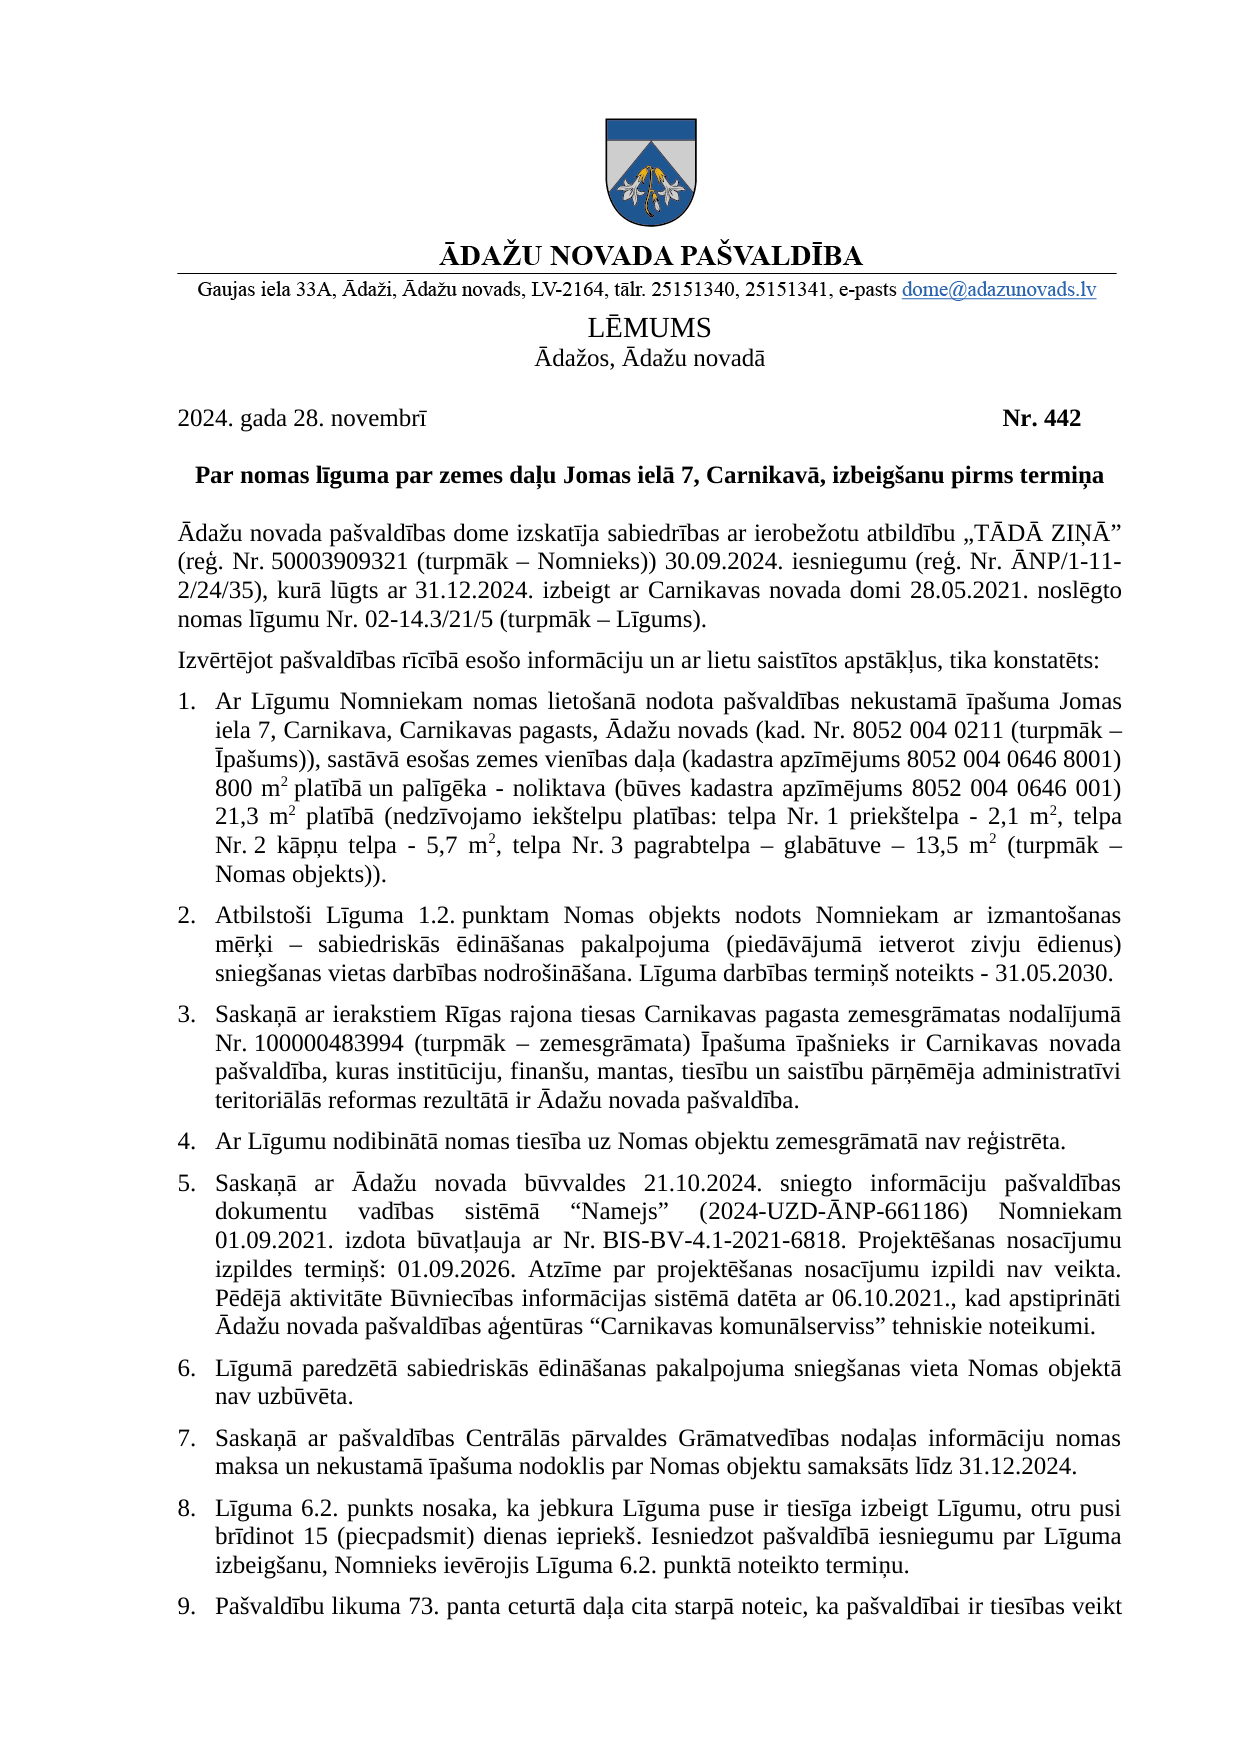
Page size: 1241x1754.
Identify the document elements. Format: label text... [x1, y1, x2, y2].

picture [177, 118, 1117, 310]
list Līgumā paredzētā sabiedriskās ēdināšanas pakalpojuma sniegšanas vieta Nomas objektā nav uzbūvēta. [177, 1353, 1122, 1410]
list Līguma 6.2. punkts nosaka, ka jebkura Līguma puse ir tiesīga izbeigt Līgumu, otru pusi brīdinot 15 (piecpadsmit) dienas iepriekš. Iesniedzot pašvaldībā iesniegumu par Līguma izbeigšanu, Nomnieks ievērojis Līguma 6.2. punktā noteikto termiņu. [177, 1493, 1122, 1579]
text Par nomas līguma par zemes daļu Jomas ielā 7, Carnikavā, izbeigšanu pirms termiņa [177, 460, 1122, 489]
list Ar Līgumu Nomniekam nomas lietošanā nodota pašvaldības nekustamā īpašuma Jomas iela 7, Carnikava, Carnikavas pagasts, Ādažu novads (kad. Nr. 8052 004 0211 (turpmāk – Īpašums)), sastāvā esošas zemes vienības daļa (kadastra apzīmējums 8052 004 0646 8001) 800 m2 platībā un palīgēka - noliktava (būves kadastra apzīmējums 8052 004 0646 001) 21,3 m2 platībā (nedzīvojamo iekštelpu platības: telpa Nr. 1 priekštelpa - 2,1 m2, telpa Nr. 2 kāpņu telpa - 5,7 m2, telpa Nr. 3 pagrabtelpa – glabātuve – 13,5 m2 (turpmāk – Nomas objekts)). [177, 686, 1122, 888]
text Ādažos, Ādažu novadā [177, 343, 1122, 372]
list Saskaņā ar pašvaldības Centrālās pārvaldes Grāmatvedības nodaļas informāciju nomas maksa un nekustamā īpašuma nodoklis par Nomas objektu samaksāts līdz 31.12.2024. [177, 1423, 1122, 1480]
list Saskaņā ar ierakstiem Rīgas rajona tiesas Carnikavas pagasta zemesgrāmatas nodalījumā Nr. 100000483994 (turpmāk – zemesgrāmata) Īpašuma īpašnieks ir Carnikavas novada pašvaldība, kuras institūciju, finanšu, mantas, tiesību un saistību pārņēmēja administratīvi teritoriālās reformas rezultātā ir Ādažu novada pašvaldība. [177, 999, 1122, 1114]
list Ar Līgumu nodibinātā nomas tiesība uz Nomas objektu zemesgrāmatā nav reģistrēta. [177, 1126, 1122, 1155]
text Izvērtējot pašvaldības rīcībā esošo informāciju un ar lietu saistītos apstākļus, tika konstatēts: [177, 645, 1122, 674]
list Atbilstoši Līguma 1.2. punktam Nomas objekts nodots Nomniekam ar izmantošanas mērķi – sabiedriskās ēdināšanas pakalpojuma (piedāvājumā ietverot zivju ēdienus) sniegšanas vietas darbības nodrošināšana. Līguma darbības termiņš noteikts - 31.05.2030. [177, 900, 1122, 986]
text LĒMUMS [177, 310, 1122, 343]
list Saskaņā ar Ādažu novada būvvaldes 21.10.2024. sniegto informāciju pašvaldības dokumentu vadības sistēmā “Namejs” (2024-UZD-ĀNP-661186) Nomniekam 01.09.2021. izdota būvatļauja ar Nr. BIS-BV-4.1-2021-6818. Projektēšanas nosacījumu izpildes termiņš: 01.09.2026. Atzīme par projektēšanas nosacījumu izpildi nav veikta. Pēdējā aktivitāte Būvniecības informācijas sistēmā datēta ar 06.10.2021., kad apstiprināti Ādažu novada pašvaldības aģentūras “Carnikavas komunālserviss” tehniskie noteikumi. [177, 1168, 1122, 1340]
text Ādažu novada pašvaldības dome izskatīja sabiedrības ar ierobežotu atbildību „TĀDĀ ZIŅĀ” (reģ. Nr. 50003909321 (turpmāk – Nomnieks)) 30.09.2024. iesniegumu (reģ. Nr. ĀNP/1-11-2/24/35), kurā lūgts ar 31.12.2024. izbeigt ar Carnikavas novada domi 28.05.2021. noslēgto nomas līgumu Nr. 02-14.3/21/5 (turpmāk – Līgums). [177, 518, 1122, 633]
text 2024. gada 28. novembrī Nr. 442 [177, 403, 1122, 431]
